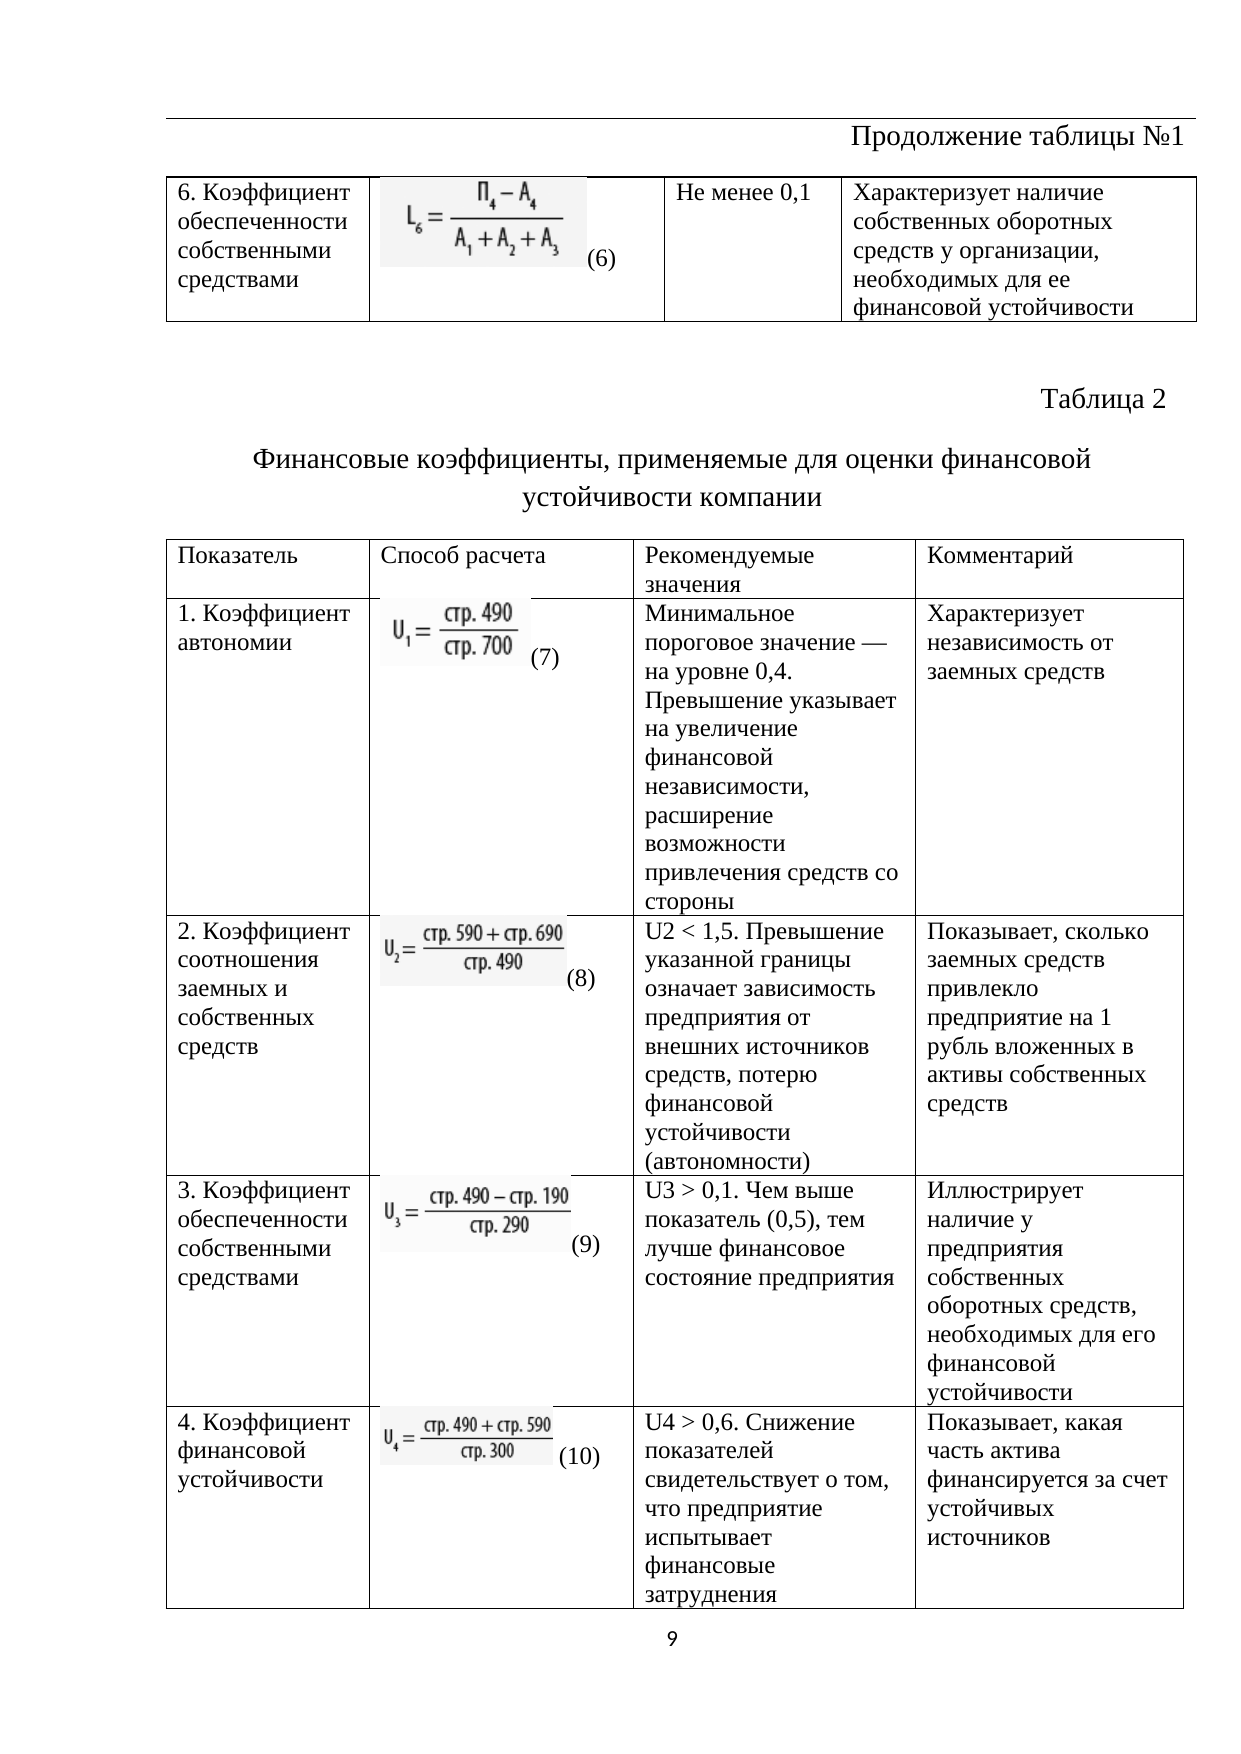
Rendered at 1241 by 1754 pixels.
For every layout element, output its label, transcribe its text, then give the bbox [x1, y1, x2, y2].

table_cell (6) [370, 178, 664, 321]
table_cell (7) [370, 599, 633, 915]
table_header Рекомендуемые значения [634, 540, 915, 597]
table_header Способ расчета [370, 540, 633, 597]
table_cell Не менее 0,1 [665, 178, 841, 321]
table_cell Продолжение таблицы №1 [166, 119, 1196, 176]
text Финансовые коэффициенты, применяемые для оценки финансовой устойчивости компании [177, 441, 1167, 513]
table_cell 4. Коэффициент финансовой устойчивости [167, 1407, 369, 1608]
text Таблица 2 [177, 382, 1167, 415]
table_cell 2. Коэффициент соотношения заемных и собственных средств [167, 916, 369, 1174]
table_cell (10) [370, 1407, 633, 1608]
table_cell Характеризует независимость от заемных средств [916, 599, 1183, 915]
table_header Комментарий [916, 540, 1183, 597]
picture [380, 1406, 553, 1465]
picture [380, 177, 587, 267]
table_cell U2 < 1,5. Превышение указанной границы означает зависимость предприятия от внешних источников средств, потерю финансовой устойчивости (автономности) [634, 916, 915, 1174]
table_cell 6. Коэффициент обеспеченности собственными средствами [167, 178, 369, 321]
picture [380, 1175, 571, 1252]
table_cell (8) [370, 916, 633, 1174]
table_cell U4 > 0,6. Снижение показателей свидетельствует о том, что предприятие испытывает финансовые затруднения [634, 1407, 915, 1608]
table_cell Минимальное пороговое значение — на уровне 0,4. Превышение указывает на увеличение финансовой независимости, расширение возможности привлечения средств со стороны [634, 599, 915, 915]
table_header Показатель [167, 540, 369, 597]
table_cell Иллюстрирует наличие у предприятия собственных оборотных средств, необходимых для его финансовой устойчивости [916, 1176, 1183, 1406]
table_cell Характеризует наличие собственных оборотных средств у организации, необходимых для ее финансовой устойчивости [842, 178, 1196, 321]
table_cell U3 > 0,1. Чем выше показатель (0,5), тем лучше финансовое состояние предприятия [634, 1176, 915, 1406]
picture [380, 598, 531, 666]
table_cell 1. Коэффициент автономии [167, 599, 369, 915]
picture [380, 915, 567, 986]
table_cell 3. Коэффициент обеспеченности собственными средствами [167, 1176, 369, 1406]
table_cell Показывает, сколько заемных средств привлекло предприятие на 1 рубль вложенных в активы собственных средств [916, 916, 1183, 1174]
table_cell (9) [370, 1176, 633, 1406]
table_cell Показывает, какая часть актива финансируется за счет устойчивых источников [916, 1407, 1183, 1608]
